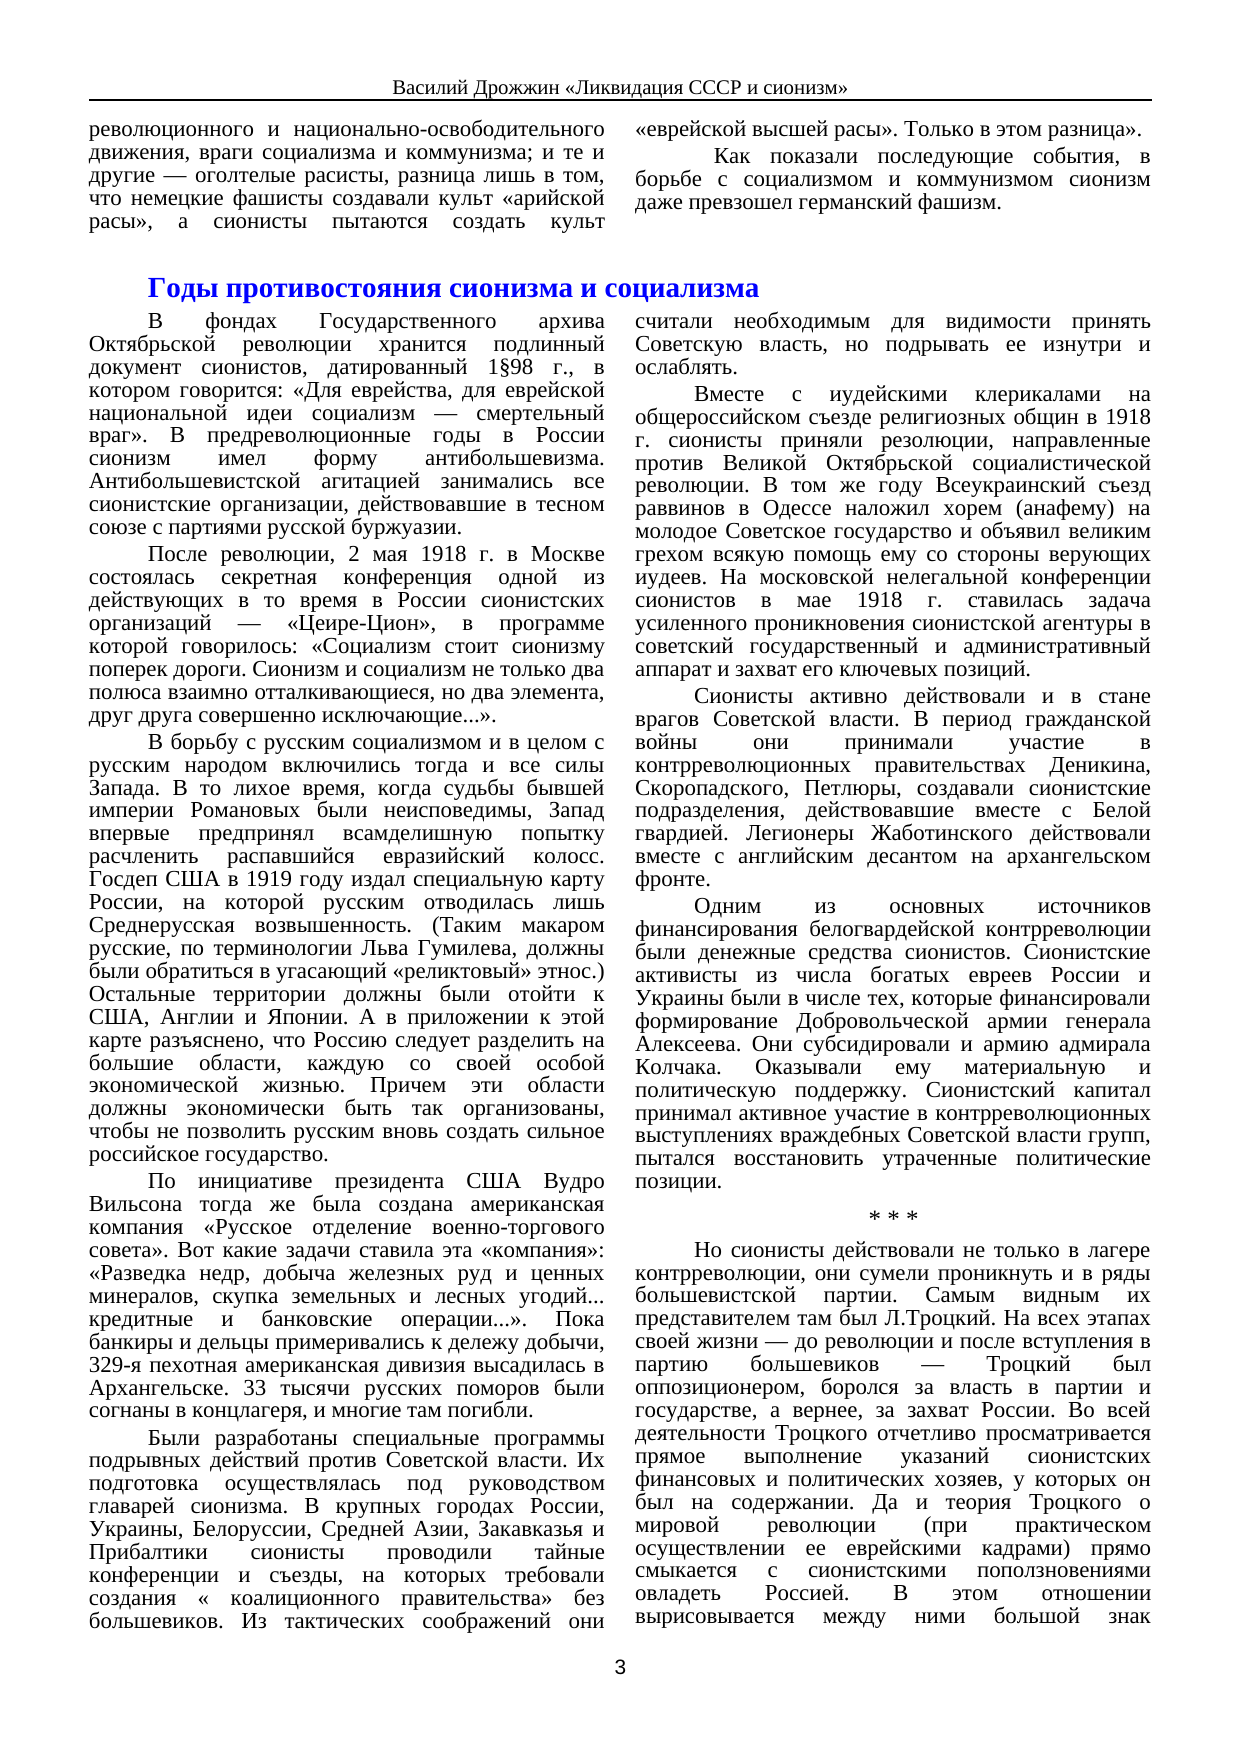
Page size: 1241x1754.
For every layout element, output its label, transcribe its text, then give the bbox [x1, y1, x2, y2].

text Были разработаны специальные программы подрывных действий против Советской власти. Их подготовка осуществлялась под руководством главарей сионизма. В крупных городах России, Украины, Белоруссии, Средней Азии, Закавказья и Прибалтики сионисты проводили тайные конференции и съезды, на которых требовали создания « коалиционного правительства» без большевиков. Из тактических соображений они считали необходимым для видимости принять Советскую власть, но подрывать ее изнутри и ослаблять. [635, 310, 1152, 379]
text Вместе с иудейскими клерикалами на общероссийском съезде религиозных общин в 1918 г. сионисты приняли резолюции, направленные против Великой Октябрьской социалистической революции. В том же году Всеукраинский съезд раввинов в Одессе наложил хорем (анафему) на молодое Советское государство и объявил великим грехом всякую помощь ему со стороны верующих иудеев. На московской нелегальной конференции сионистов в мае 1918 г. ставилась задача усиленного проникновения сионистской агентуры в советский государственный и административный аппарат и захват его ключевых позиций. [635, 383, 1152, 681]
text В фондах Государственного архива Октябрьской революции хранится подлинный документ сионистов, датированный 1§98 г., в котором говорится: «Для еврейства, для еврейской национальной идеи социализм — смертельный враг». В предреволюционные годы в России сионизм имел форму антибольшевизма. Антибольшевистской агитацией занимались все сионистские организации, действовавшие в тесном союзе с партиями русской буржуазии. [89, 310, 605, 539]
text Годы противостояния сионизма и социализма [148, 270, 1152, 304]
text Как показали последующие события, в борьбе с социализмом и коммунизмом сионизм даже превзошел германский фашизм. [635, 145, 1152, 214]
text Сионисты активно действовали и в стане врагов Советской власти. В период гражданской войны они принимали участие в контрреволюционных правительствах Деникина, Скоропадского, Петлюры, создавали сионистские подразделения, действовавшие вместе с Белой гвардией. Легионеры Жаботинского действовали вместе с английским десантом на архангельском фронте. [635, 685, 1152, 891]
text Одним из основных источников финансирования белогвардейской контрреволюции были денежные средства сионистов. Сионистские активисты из числа богатых евреев России и Украины были в числе тех, которые финансировали формирование Добровольческой армии генерала Алексеева. Они субсидировали и армию адмирала Колчака. Оказывали ему материальную и политическую поддержку. Сионистский капитал принимал активное участие в контрреволюционных выступлениях враждебных Советской власти групп, пытался восстановить утраченные политические позиции. [635, 895, 1152, 1193]
text В борьбу с русским социализмом и в целом с русским народом включились тогда и все силы Запада. В то лихое время, когда судьбы бывшей империи Романовых были неисповедимы, Запад впервые предпринял всамделишную попытку расчленить распавшийся евразийский колосс. Госдеп США в 1919 году издал специальную карту России, на которой русским отводилась лишь Среднерусская возвышенность. (Таким макаром русские, по терминологии Льва Гумилева, должны были обратиться в угасающий «реликтовый» этнос.) Остальные территории должны были отойти к США, Англии и Японии. А в приложении к этой карте разъяснено, что Россию следует разделить на большие области, каждую со своей особой экономической жизнью. Причем эти области должны экономически быть так организованы, чтобы не позволить русским вновь создать сильное российское государство. [89, 731, 605, 1166]
text По инициативе президента США Вудро Вильсона тогда же была создана американская компания «Русское отделение военно-торгового совета». Вот какие задачи ставила эта «компания»: «Разведка недр, добыча железных руд и ценных минералов, скупка земельных и лесных угодий... кредитные и банковские операции...». Пока банкиры и дельцы примеривались к дележу добычи, 329-я пехотная американская дивизия высадилась в Архангельске. 33 тысячи русских поморов были согнаны в концлагеря, и многие там погибли. [89, 1170, 605, 1422]
text * * * [635, 1204, 1152, 1232]
text Были разработаны специальные программы подрывных действий против Советской власти. Их подготовка осуществлялась под руководством главарей сионизма. В крупных городах России, Украины, Белоруссии, Средней Азии, Закавказья и Прибалтики сионисты проводили тайные конференции и съезды, на которых требовали создания « коалиционного правительства» без большевиков. Из тактических соображений они считали необходимым для видимости принять Советскую власть, но подрывать ее изнутри и ослаблять. [89, 1427, 605, 1633]
text После революции, 2 мая 1918 г. в Москве состоялась секретная конференция одной из действующих в то время в России сионистских организаций — «Цеире-Цион», в программе которой говорилось: «Социализм стоит сионизму поперек дороги. Сионизм и социализм не только два полюса взаимно отталкивающиеся, но два элемента, друг друга совершенно исключающие...». [89, 543, 605, 727]
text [635, 118, 1152, 141]
